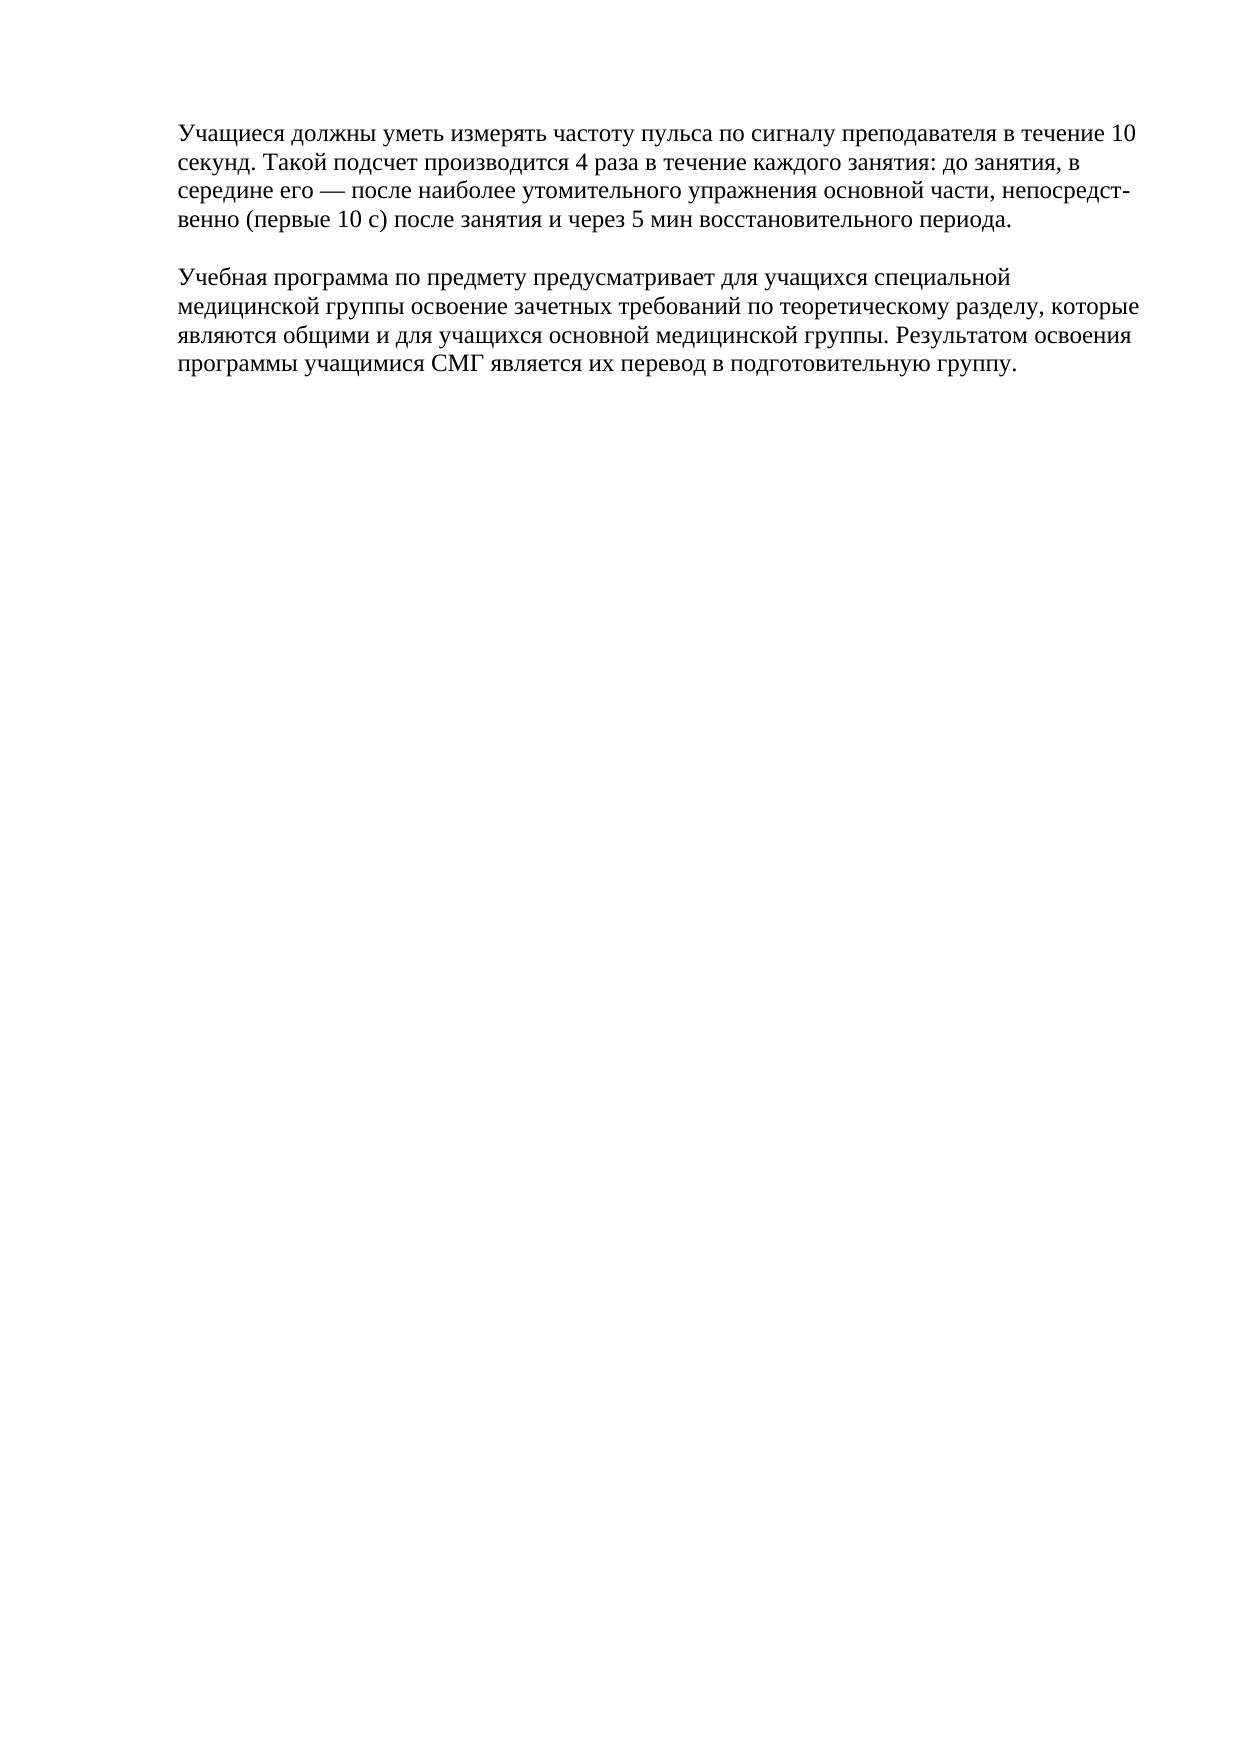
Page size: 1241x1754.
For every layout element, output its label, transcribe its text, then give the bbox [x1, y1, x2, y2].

text Учебная программа по предмету предусматривает для учащихся специальной медицинской группы освоение зачетных требований по теоретическому разделу, которые являются общими и для учащихся основной медицинской группы. Результатом освоения программы учащимися СМГ является их перевод в подготовительную группу. [177, 262, 1152, 377]
text Учащиеся должны уметь измерять частоту пульса по сигналу преподавателя в течение 10 секунд. Такой подсчет производится 4 раза в течение каждого занятия: до занятия, в середине его — после наиболее утомительного упражнения основной части, непосредственно (первые 10 с) после занятия и через 5 мин восстановительного периода. [177, 118, 1152, 233]
